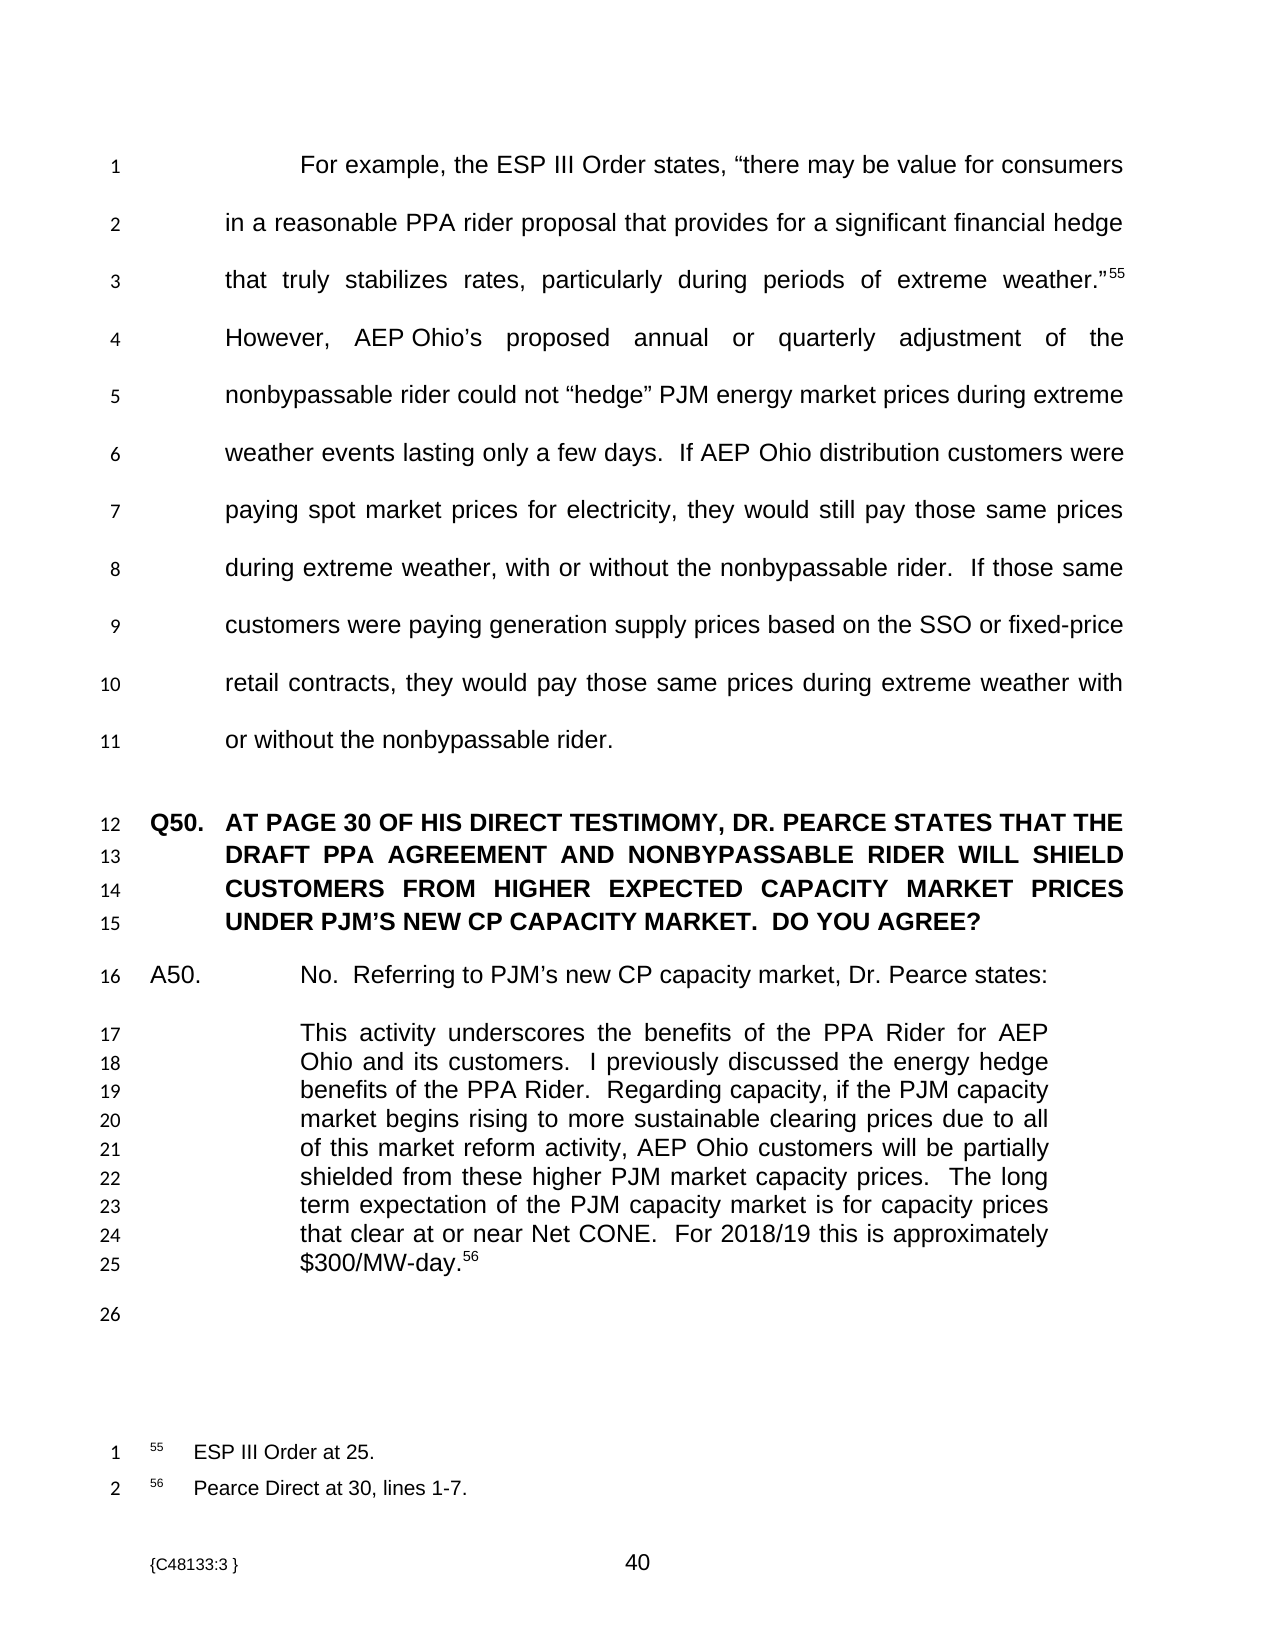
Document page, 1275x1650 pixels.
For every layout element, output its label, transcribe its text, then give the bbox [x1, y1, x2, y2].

text A50. No. Referring to PJM’s new CP capacity market, Dr. Pearce states: [150, 960, 1125, 989]
text For example, the ESP III Order states, “there may be value for consumers in a reasonable PPA rider proposal that provides for a significant financial hedge that truly stabilizes rates, particularly during periods of extreme weather.” However, AEP Ohio’s proposed annual or quarterly adjustment of the nonbypassable rider could not “hedge” PJM energy market prices during extreme weather events lasting only a few days. If AEP Ohio distribution customers were paying spot market prices for electricity, they would still pay those same prices during extreme weather, with or without the nonbypassable rider. If those same customers were paying generation supply prices based on the SSO or fixed-price retail contracts, they would pay those same prices during extreme weather with or without the nonbypassable rider. [150, 150, 1125, 754]
text This activity underscores the benefits of the PPA Rider for AEP Ohio and its customers. I previously discussed the energy hedge benefits of the PPA Rider. Regarding capacity, if the PJM capacity market begins rising to more sustainable clearing prices due to all of this market reform activity, AEP Ohio customers will be partially shielded from these higher PJM market capacity prices. The long term expectation of the PJM capacity market is for capacity prices that clear at or near Net CONE. For 2018/19 this is approximately $300/MW-day. [225, 1018, 1050, 1277]
text Q50. at page 30 of his direct testimomy, dr. pearce states that the draft ppa agreEment and nonbypassable rider will shield customers from higher expected capacity market prices under pjm’s new CP capacity market. do you agree? [150, 807, 1125, 935]
